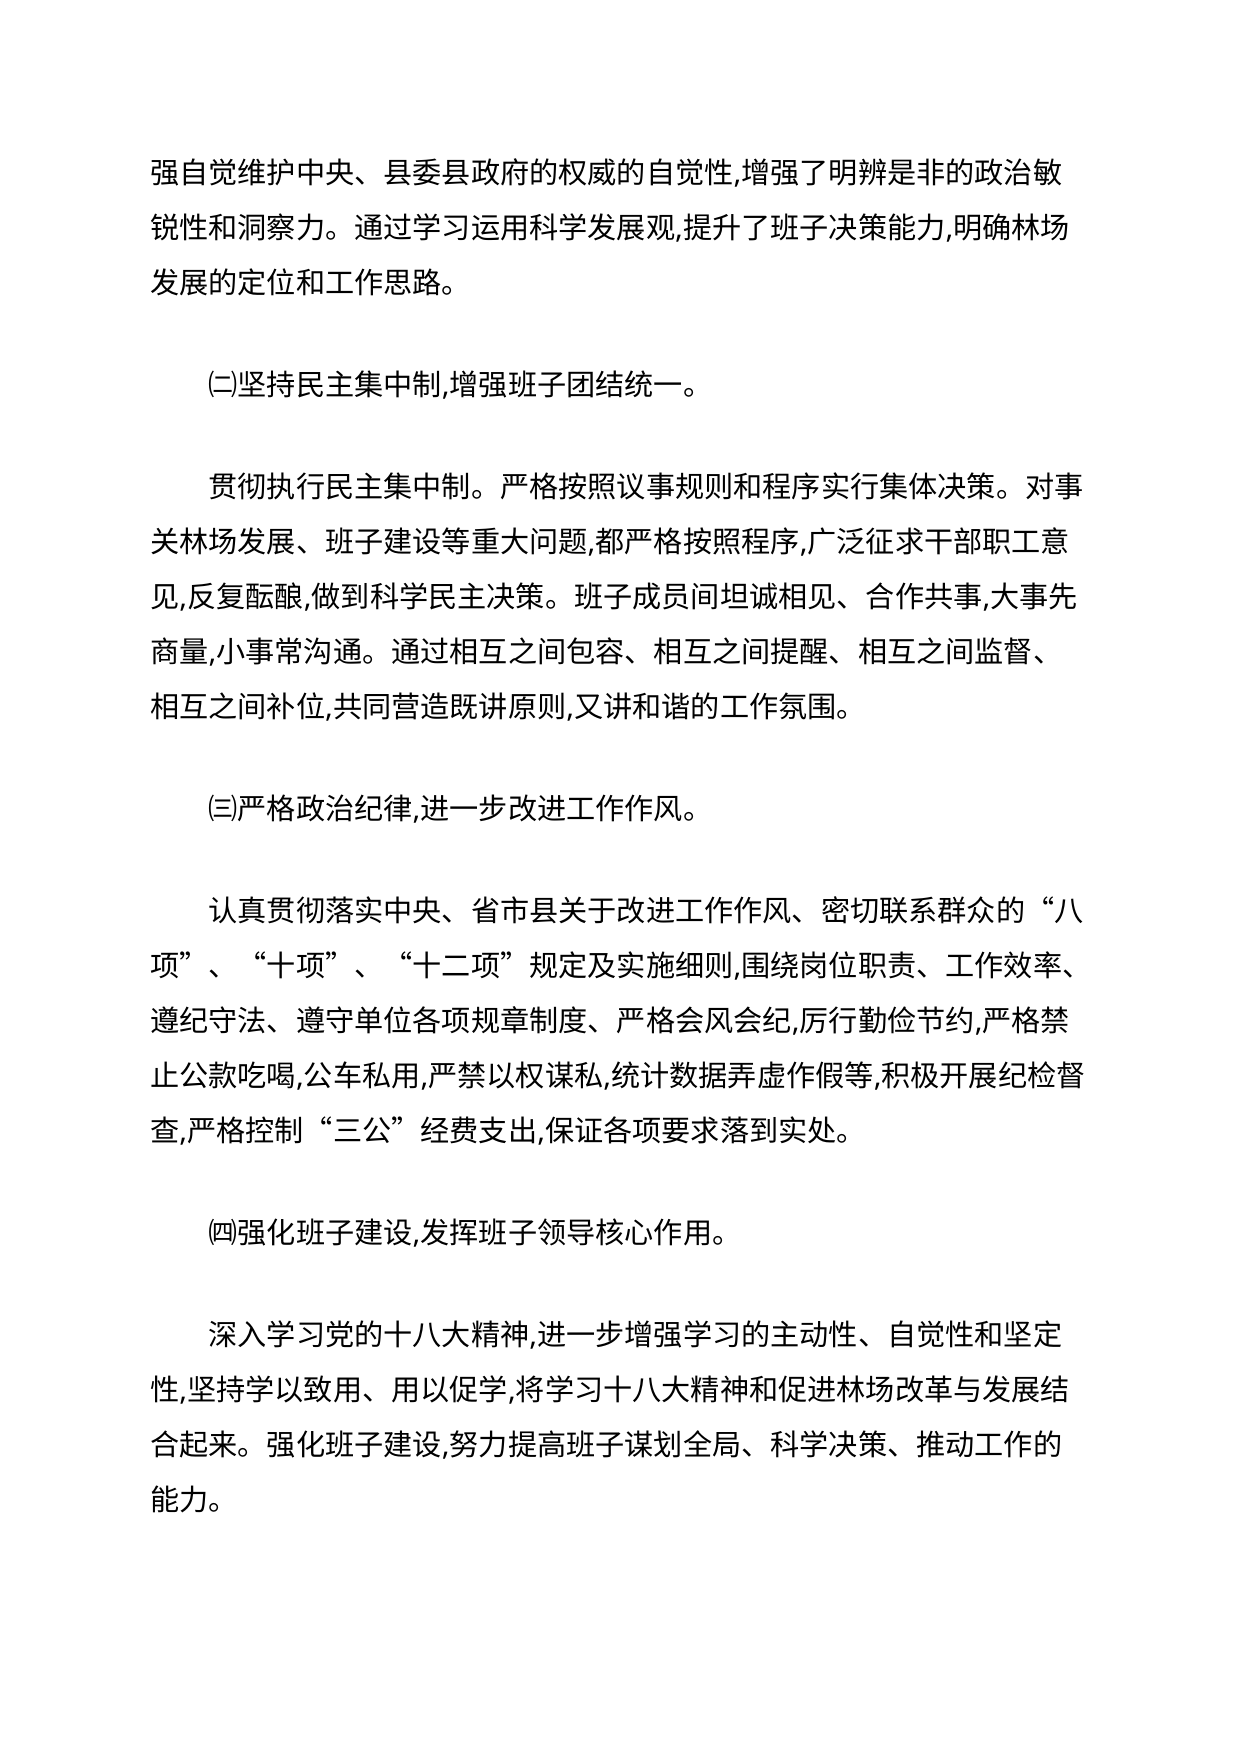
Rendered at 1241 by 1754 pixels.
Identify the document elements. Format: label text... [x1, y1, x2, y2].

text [150, 150, 1090, 302]
text 贯彻执行民主集中制。严格按照议事规则和程序实行集体决策。对事关林场发展、班子建设等重大问题,都严格按照程序,广泛征求干部职工意见,反复酝酿,做到科学民主决策。班子成员间坦诚相见、合作共事,大事先商量,小事常沟通。通过相互之间包容、相互之间提醒、相互之间监督、相互之间补位,共同营造既讲原则,又讲和谐的工作氛围。 [150, 464, 1090, 726]
text 认真贯彻落实中央、省市县关于改进工作作风、密切联系群众的“八项”、“十项”、“十二项”规定及实施细则,围绕岗位职责、工作效率、遵纪守法、遵守单位各项规章制度、严格会风会纪,厉行勤俭节约,严格禁止公款吃喝,公车私用,严禁以权谋私,统计数据弄虚作假等,积极开展纪检督查,严格控制“三公”经费支出,保证各项要求落到实处。 [150, 888, 1090, 1150]
text ㈡坚持民主集中制,增强班子团结统一。 [150, 362, 1090, 404]
text 深入学习党的十八大精神,进一步增强学习的主动性、自觉性和坚定性,坚持学以致用、用以促学,将学习十八大精神和促进林场改革与发展结合起来。强化班子建设,努力提高班子谋划全局、科学决策、推动工作的能力。 [150, 1311, 1090, 1519]
text ㈣强化班子建设,发挥班子领导核心作用。 [150, 1209, 1090, 1252]
text ㈢严格政治纪律,进一步改进工作作风。 [150, 786, 1090, 828]
